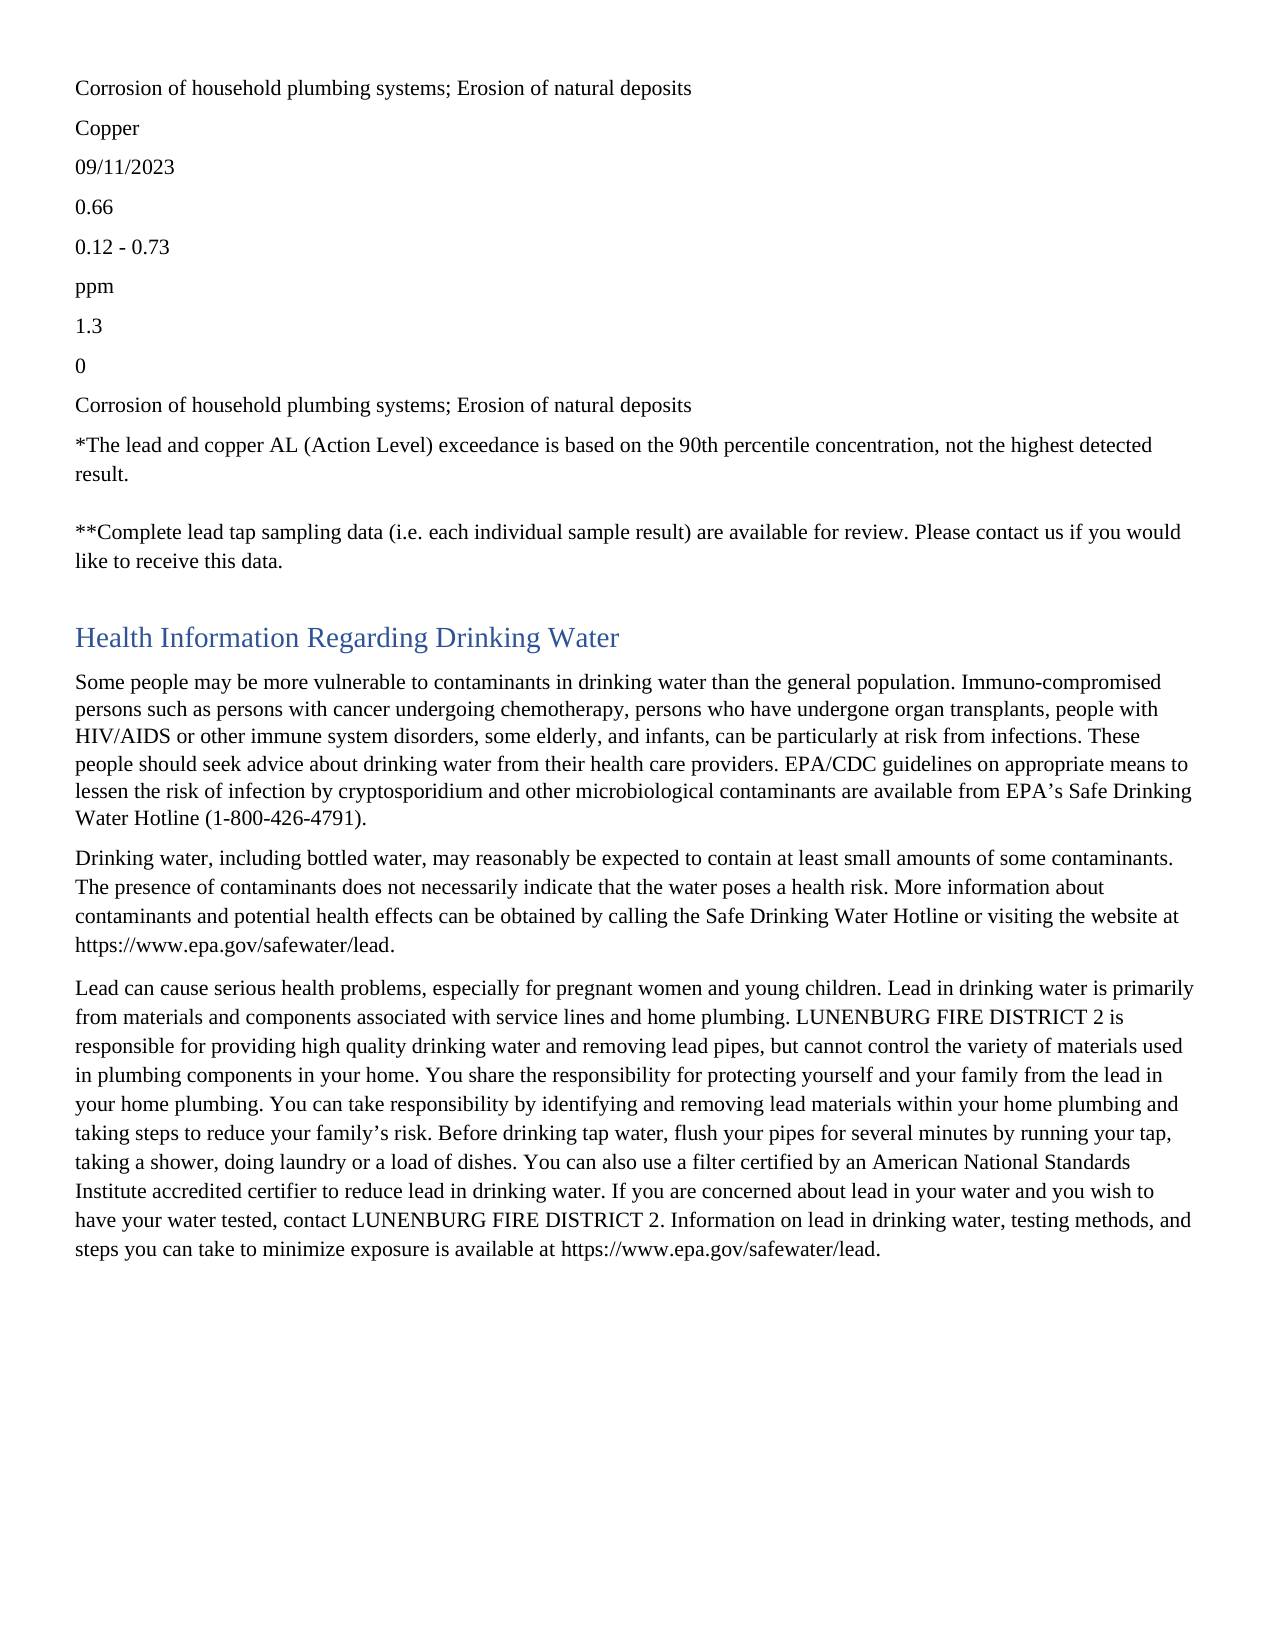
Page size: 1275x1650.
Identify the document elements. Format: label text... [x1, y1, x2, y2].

subtitle Health Information Regarding Drinking Water [75, 621, 1200, 654]
text Drinking water, including bottled water, may reasonably be expected to contain at least small amounts of some contaminants. The presence of contaminants does not necessarily indicate that the water poses a health risk. More information about contaminants and potential health effects can be obtained by calling the Safe Drinking Water Hotline or visiting the website at https://www.epa.gov/safewater/lead. [75, 845, 1200, 957]
text Lead can cause serious health problems, especially for pregnant women and young children. Lead in drinking water is primarily from materials and components associated with service lines and home plumbing. LUNENBURG FIRE DISTRICT 2 is responsible for providing high quality drinking water and removing lead pipes, but cannot control the variety of materials used in plumbing components in your home. You share the responsibility for protecting yourself and your family from the lead in your home plumbing. You can take responsibility by identifying and removing lead materials within your home plumbing and taking steps to reduce your family’s risk. Before drinking tap water, flush your pipes for several minutes by running your tap, taking a shower, doing laundry or a load of dishes. You can also use a filter certified by an American National Standards Institute accredited certifier to reduce lead in drinking water. If you are concerned about lead in your water and you wish to have your water tested, contact LUNENBURG FIRE DISTRICT 2. Information on lead in drinking water, testing methods, and steps you can take to minimize exposure is available at https://www.epa.gov/safewater/lead. [75, 975, 1200, 1261]
text *The lead and copper AL (Action Level) exceedance is based on the 90th percentile concentration, not the highest detected result. **Complete lead tap sampling data (i.e. each individual sample result) are available for review. Please contact us if you would like to receive this data. [75, 432, 1200, 602]
